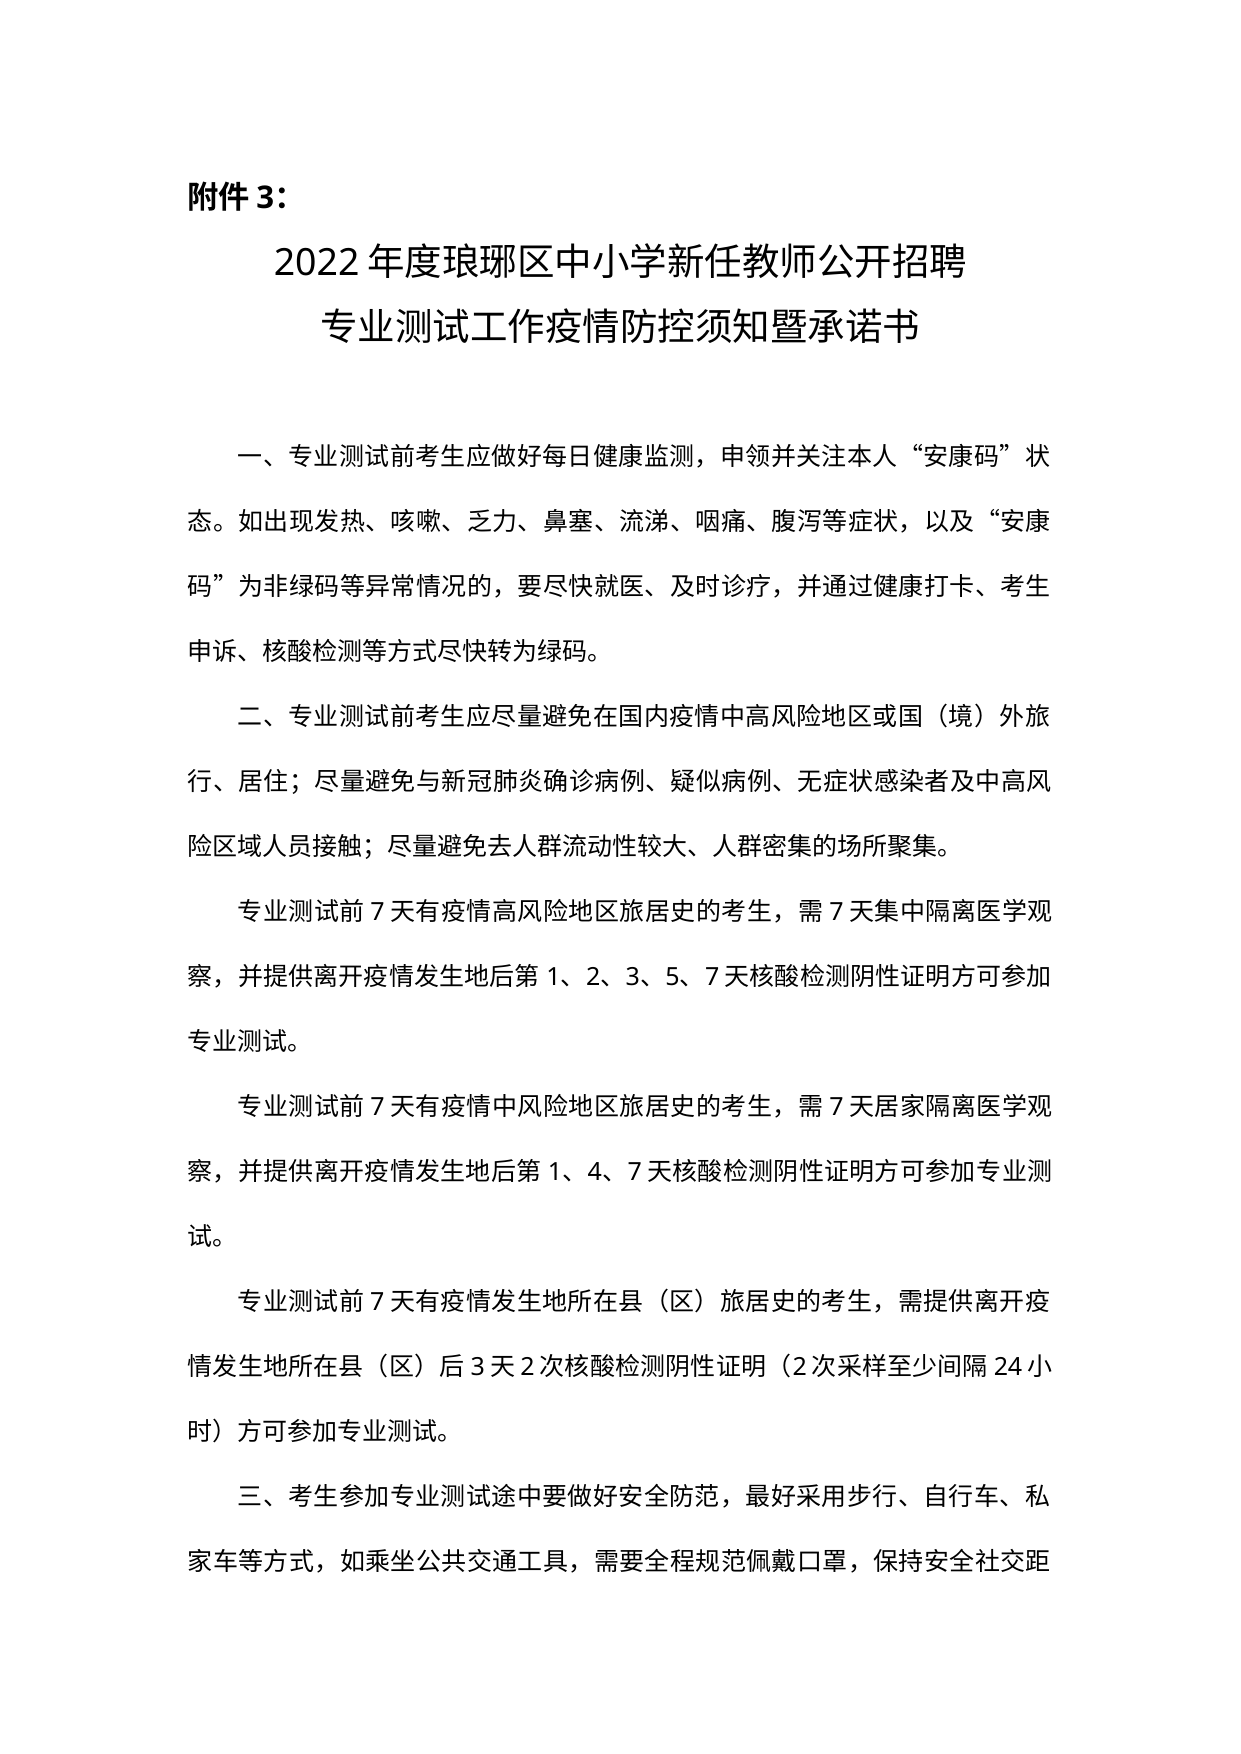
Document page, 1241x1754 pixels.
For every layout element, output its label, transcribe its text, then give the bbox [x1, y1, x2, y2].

text 二、专业测试前考生应尽量避免在国内疫情中高风险地区或国（境）外旅行、居住；尽量避免与新冠肺炎确诊病例、疑似病例、无症状感染者及中高风险区域人员接触；尽量避免去人群流动性较大、人群密集的场所聚集。 [187, 682, 1053, 877]
text 专业测试前7天有疫情高风险地区旅居史的考生，需7天集中隔离医学观察，并提供离开疫情发生地后第1、2、3、5、7天核酸检测阴性证明方可参加专业测试。 [187, 877, 1053, 1072]
text 2022年度琅琊区中小学新任教师公开招聘 [187, 227, 1053, 292]
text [187, 1462, 1053, 1592]
text 专业测试前7天有疫情发生地所在县（区）旅居史的考生，需提供离开疫情发生地所在县（区）后3天2次核酸检测阴性证明（2次采样至少间隔24小时）方可参加专业测试。 [187, 1267, 1053, 1462]
text 附件3： [187, 162, 1053, 227]
text 专业测试前7天有疫情中风险地区旅居史的考生，需7天居家隔离医学观察，并提供离开疫情发生地后第1、4、7天核酸检测阴性证明方可参加专业测试。 [187, 1072, 1053, 1267]
text 专业测试工作疫情防控须知暨承诺书 [187, 292, 1053, 357]
text 一、专业测试前考生应做好每日健康监测，申领并关注本人“安康码”状态。如出现发热、咳嗽、乏力、鼻塞、流涕、咽痛、腹泻等症状，以及“安康码”为非绿码等异常情况的，要尽快就医、及时诊疗，并通过健康打卡、考生申诉、核酸检测等方式尽快转为绿码。 [187, 422, 1053, 682]
